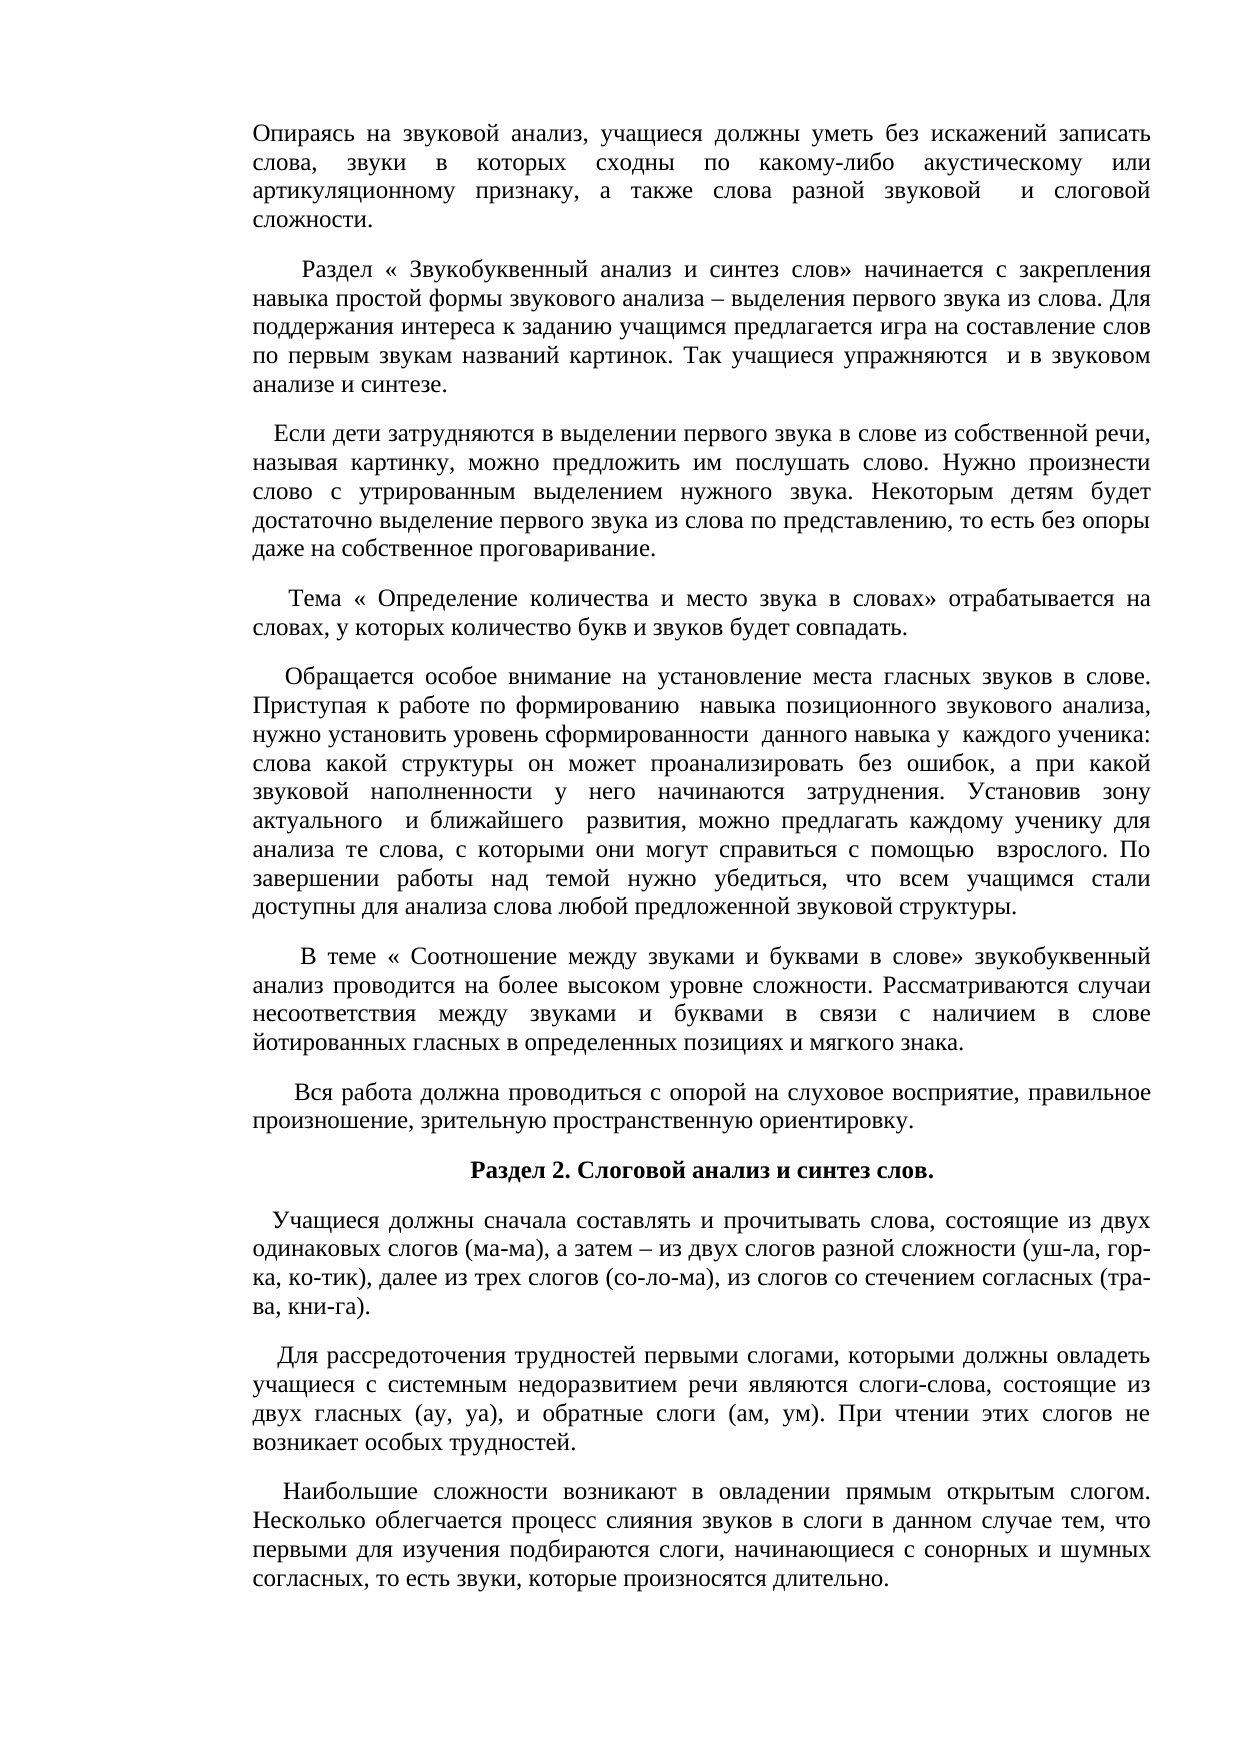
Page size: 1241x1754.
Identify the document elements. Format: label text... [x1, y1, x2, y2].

text Если дети затрудняются в выделении первого звука в слове из собственной речи, называя картинку, можно предложить им послушать слово. Нужно произнести слово с утрированным выделением нужного звука. Некоторым детям будет достаточно выделение первого звука из слова по представлению, то есть без опоры даже на собственное проговаривание. [252, 418, 1152, 562]
text Наибольшие сложности возникают в овладении прямым открытым слогом. Несколько облегчается процесс слияния звуков в слоги в данном случае тем, что первыми для изучения подбираются слоги, начинающиеся с сонорных и шумных согласных, то есть звуки, которые произносятся длительно. [252, 1476, 1152, 1591]
text Для рассредоточения трудностей первыми слогами, которыми должны овладеть учащиеся с системным недоразвитием речи являются слоги-слова, состоящие из двух гласных (ау, уа), и обратные слоги (ам, ум). При чтении этих слогов не возникает особых трудностей. [252, 1341, 1152, 1456]
text Обращается особое внимание на установление места гласных звуков в слове. Приступая к работе по формированию навыка позиционного звукового анализа, нужно установить уровень сформированности данного навыка у каждого ученика: слова какой структуры он может проанализировать без ошибок, а при какой звуковой наполненности у него начинаются затруднения. Установив зону актуального и ближайшего развития, можно предлагать каждому ученику для анализа те слова, с которыми они могут справиться с помощью взрослого. По завершении работы над темой нужно убедиться, что всем учащимся стали доступны для анализа слова любой предложенной звуковой структуры. [252, 661, 1152, 920]
text Вся работа должна проводиться с опорой на слуховое восприятие, правильное произношение, зрительную пространственную ориентировку. [252, 1077, 1152, 1134]
text Тема « Определение количества и место звука в словах» отрабатывается на словах, у которых количество букв и звуков будет совпадать. [252, 583, 1152, 641]
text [252, 118, 1152, 233]
text Раздел « Звукобуквенный анализ и синтез слов» начинается с закрепления навыка простой формы звукового анализа – выделения первого звука из слова. Для поддержания интереса к заданию учащимся предлагается игра на составление слов по первым звукам названий картинок. Так учащиеся упражняются и в звуковом анализе и синтезе. [252, 254, 1152, 398]
text В теме « Соотношение между звуками и буквами в слове» звукобуквенный анализ проводится на более высоком уровне сложности. Рассматриваются случаи несоответствия между звуками и буквами в связи с наличием в слове йотированных гласных в определенных позициях и мягкого знака. [252, 941, 1152, 1056]
text Раздел 2. Слоговой анализ и синтез слов. [252, 1155, 1152, 1184]
text Учащиеся должны сначала составлять и прочитывать слова, состоящие из двух одинаковых слогов (ма-ма), а затем – из двух слогов разной сложности (уш-ла, гор-ка, ко-тик), далее из трех слогов (со-ло-ма), из слогов со стечением согласных (тра-ва, кни-га). [252, 1205, 1152, 1320]
